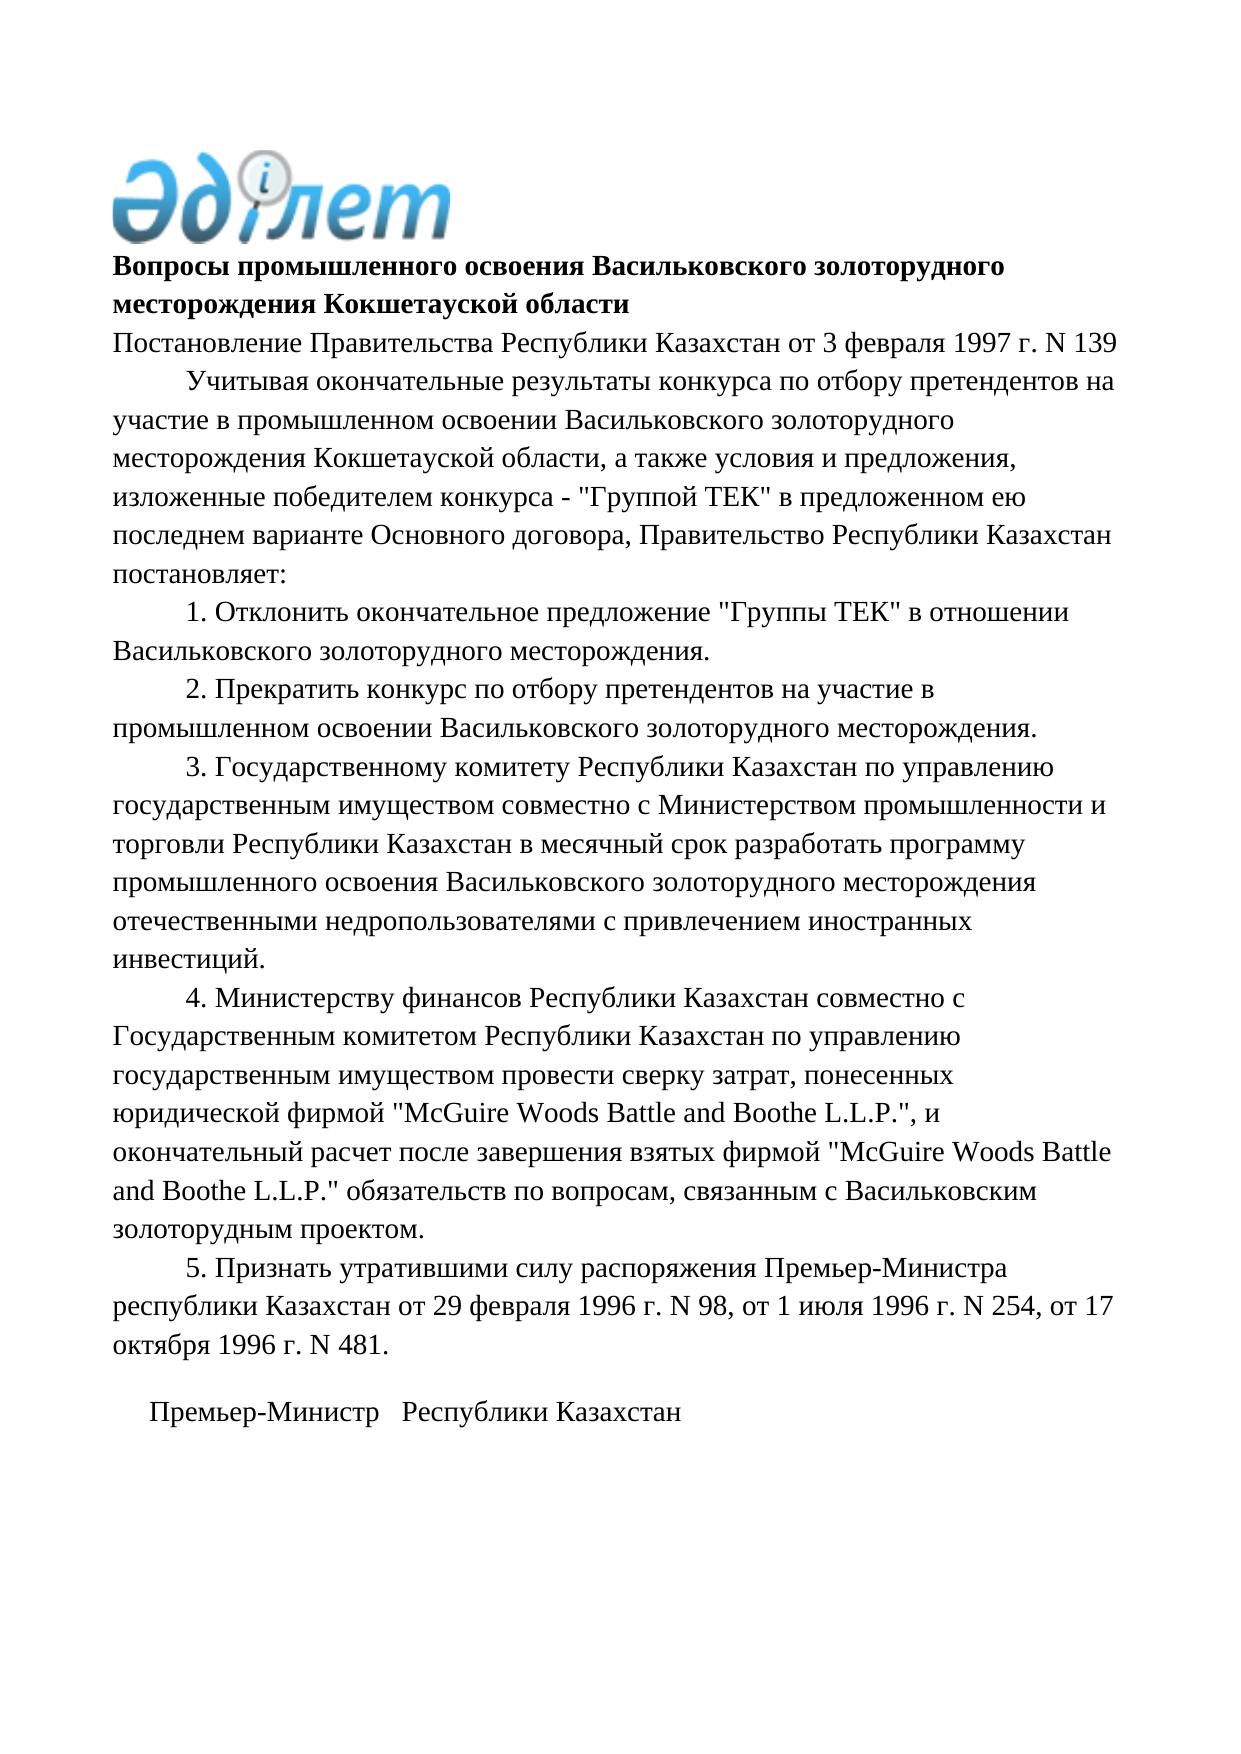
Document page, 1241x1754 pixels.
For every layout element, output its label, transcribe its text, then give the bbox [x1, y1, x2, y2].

text Вопросы промышленного освоения Васильковского золоторудного месторождения Кокшетауской области [112, 248, 1128, 320]
text Премьер-Министр Республики Казахстан [112, 1394, 1128, 1428]
picture [112, 150, 451, 244]
text Постановление Правительства Республики Казахстан от 3 февраля 1997 г. N 139 [112, 325, 1128, 358]
text Учитывая окончательные результаты конкурса по отбору претендентов на участие в промышленном освоении Васильковского золоторудного месторождения Кокшетауской области, а также условия и предложения, изложенные победителем конкурса - "Группой ТЕК" в предложенном ею последнем варианте Основного договора, Правительство Республики Казахстан постановляет: 1. Отклонить окончательное предложение "Группы ТЕК" в отношении Васильковского золоторудного месторождения. 2. Прекратить конкурс по отбору претендентов на участие в промышленном освоении Васильковского золоторудного месторождения. 3. Государственному комитету Республики Казахстан по управлению государственным имуществом совместно с Министерством промышленности и торговли Республики Казахстан в месячный срок разработать программу промышленного освоения Васильковского золоторудного месторождения отечественными недропользователями с привлечением иностранных инвестиций. 4. Министерству финансов Республики Казахстан совместно с Государственным комитетом Республики Казахстан по управлению государственным имуществом провести сверку затрат, понесенных юридической фирмой "McGuire Woods Battle аnd Boothe L.L.Р.", и окончательный расчет после завершения взятых фирмой "McGuire Woods Battle аnd Boothe L.L.Р." обязательств по вопросам, связанным с Васильковским золоторудным проектом. 5. Признать утратившими силу распоряжения Премьер-Министра республики Казахстан от 29 февраля 1996 г. N 98, от 1 июля 1996 г. N 254, от 17 октября 1996 г. N 481. [112, 363, 1128, 1391]
